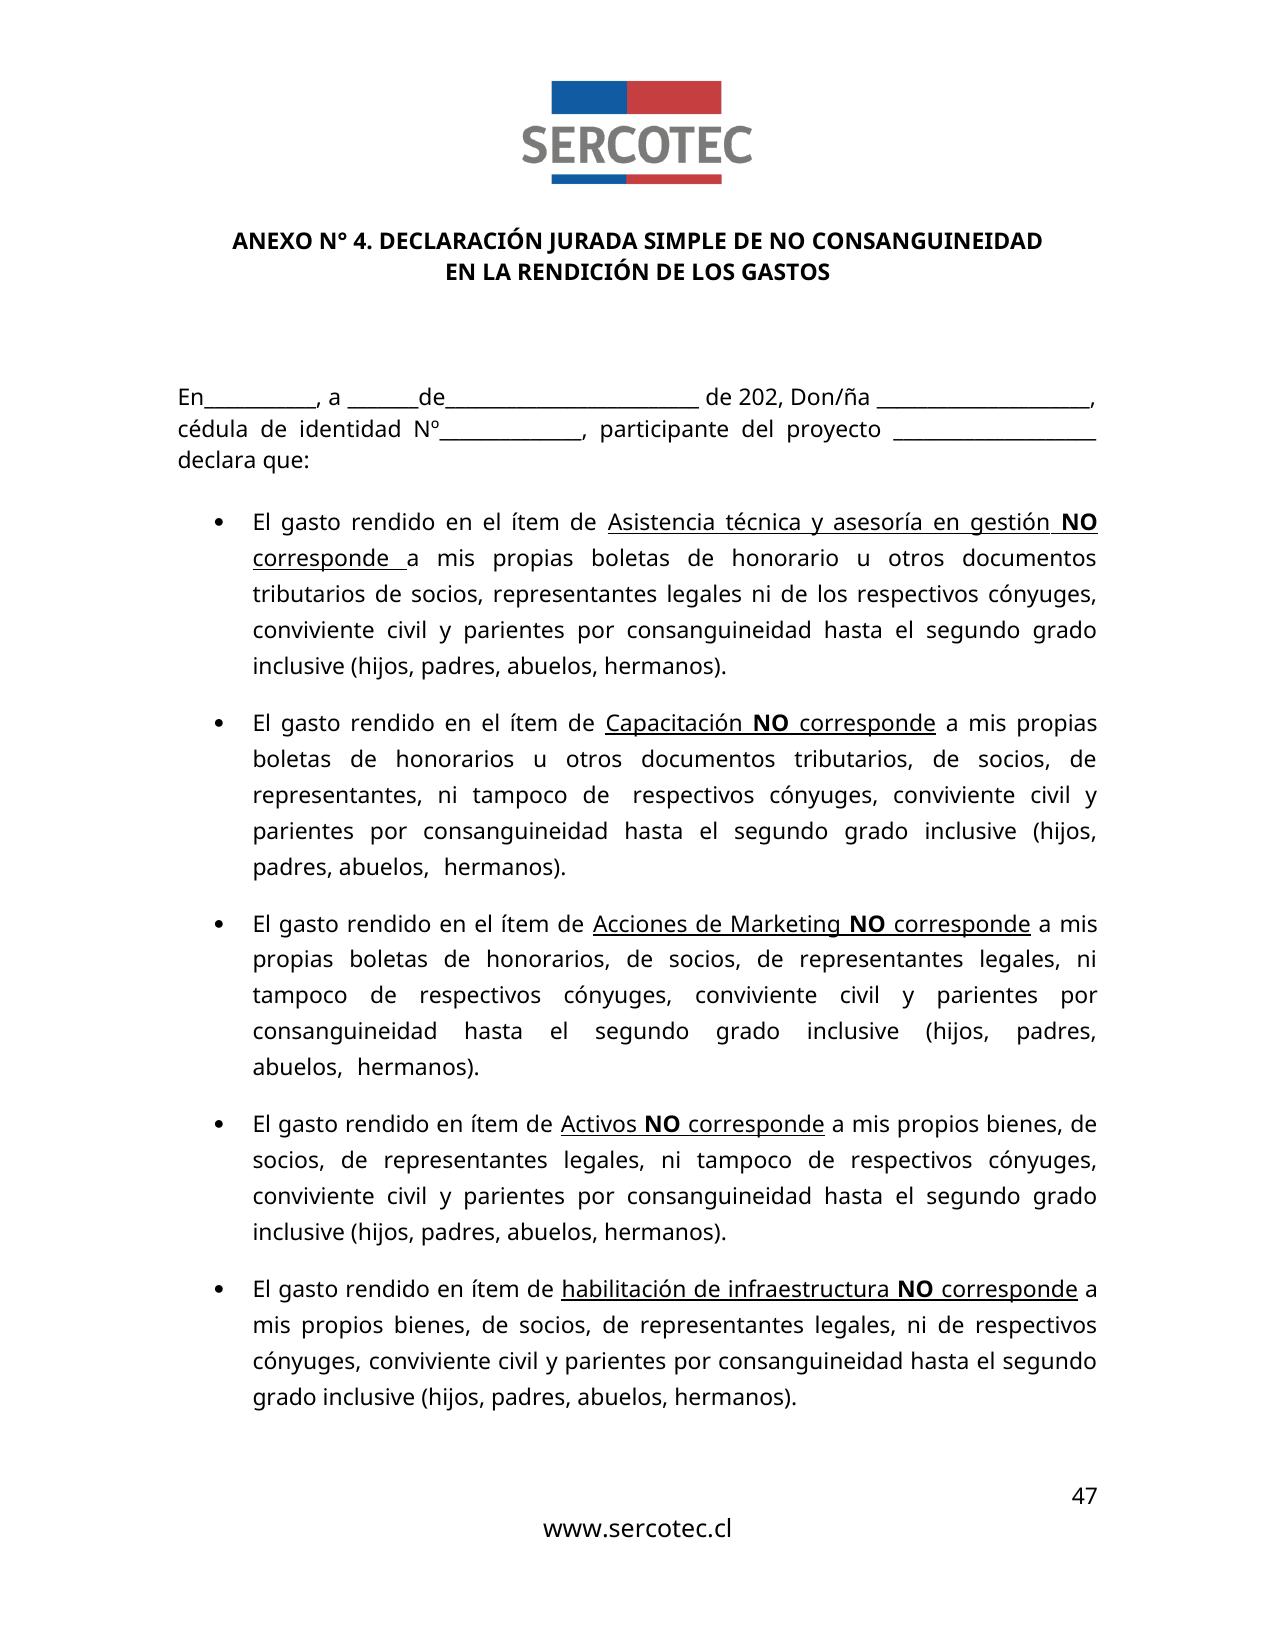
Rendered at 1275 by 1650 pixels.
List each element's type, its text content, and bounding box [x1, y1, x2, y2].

list El gasto rendido en el ítem de Capacitación NO corresponde a mis propias boletas de honorarios u otros documentos tributarios, de socios, de representantes, ni tampoco de respectivos cónyuges, conviviente civil y parientes por consanguineidad hasta el segundo grado inclusive (hijos, padres, abuelos, hermanos). [215, 707, 1098, 882]
list El gasto rendido en el ítem de Asistencia técnica y asesoría en gestión NO corresponde a mis propias boletas de honorario u otros documentos tributarios de socios, representantes legales ni de los respectivos cónyuges, conviviente civil y parientes por consanguineidad hasta el segundo grado inclusive (hijos, padres, abuelos, hermanos). [215, 506, 1098, 681]
list El gasto rendido en ítem de Activos NO corresponde a mis propios bienes, de socios, de representantes legales, ni tampoco de respectivos cónyuges, conviviente civil y parientes por consanguineidad hasta el segundo grado inclusive (hijos, padres, abuelos, hermanos). [215, 1108, 1098, 1247]
text ANEXO N° 4. DECLARACIÓN JURADA SIMPLE DE NO CONSANGUINEIDAD [177, 225, 1098, 256]
list El gasto rendido en el ítem de Acciones de Marketing NO corresponde a mis propias boletas de honorarios, de socios, de representantes legales, ni tampoco de respectivos cónyuges, conviviente civil y parientes por consanguineidad hasta el segundo grado inclusive (hijos, padres, abuelos, hermanos). [215, 907, 1098, 1083]
picture [512, 73, 763, 194]
text En___________, a _______de_________________________ de 202, Don/ña _____________________, cédula de identidad Nº______________, participante del proyecto ____________________ declara que: [177, 381, 1098, 475]
list El gasto rendido en ítem de habilitación de infraestructura NO corresponde a mis propios bienes, de socios, de representantes legales, ni de respectivos cónyuges, conviviente civil y parientes por consanguineidad hasta el segundo grado inclusive (hijos, padres, abuelos, hermanos). [215, 1273, 1098, 1412]
text EN LA RENDICIÓN DE LOS GASTOS [177, 256, 1098, 287]
